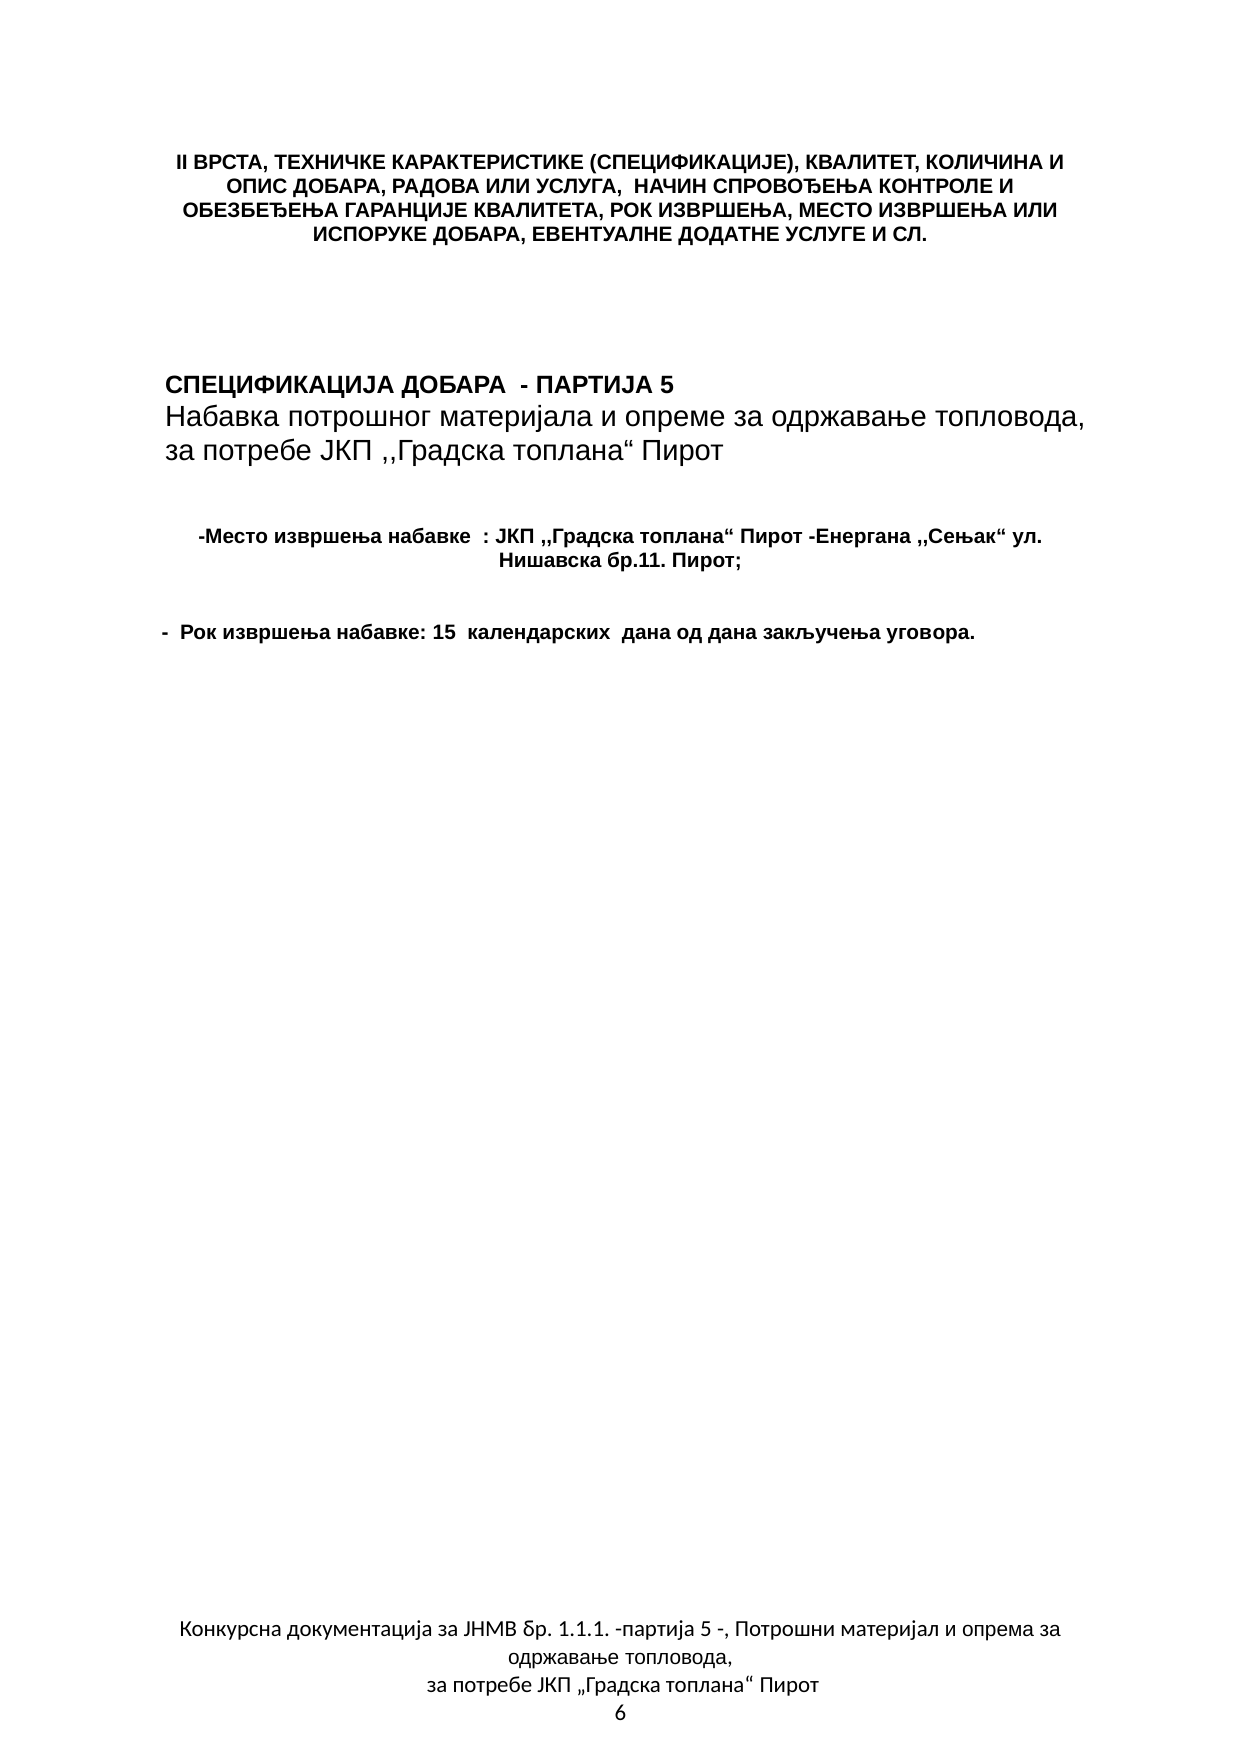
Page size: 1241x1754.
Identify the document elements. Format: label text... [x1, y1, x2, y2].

text СПЕЦИФИКАЦИЈА ДОБАРА - ПАРТИЈА 5 [165, 370, 1120, 399]
text - Рок извршења набавке: 15 календарских дана од дана закључења уговора. [150, 619, 1090, 643]
text Набавка потрошног материјала и опреме за одржавање топловода, за потребе ЈКП ,,Градска топлана“ Пирот [165, 399, 1120, 466]
text II ВРСТА, ТЕХНИЧКЕ КАРАКТЕРИСТИКЕ (СПЕЦИФИКАЦИЈЕ), КВАЛИТЕТ, КОЛИЧИНА И ОПИС ДОБАРА, РАДОВА ИЛИ УСЛУГА, НАЧИН СПРОВОЂЕЊА КОНТРОЛЕ И ОБЕЗБЕЂЕЊА ГАРАНЦИЈЕ КВАЛИТЕТА, РОК ИЗВРШЕЊА, МЕСТО ИЗВРШЕЊА ИЛИ ИСПОРУКЕ ДОБАРА, ЕВЕНТУАЛНЕ ДОДАТНЕ УСЛУГЕ И СЛ. [150, 150, 1090, 246]
text -Место извршења набавке : ЈКП ,,Градска топлана“ Пирот -Енергана ,,Сењак“ ул. Нишавска бр.11. Пирот; [150, 524, 1090, 572]
